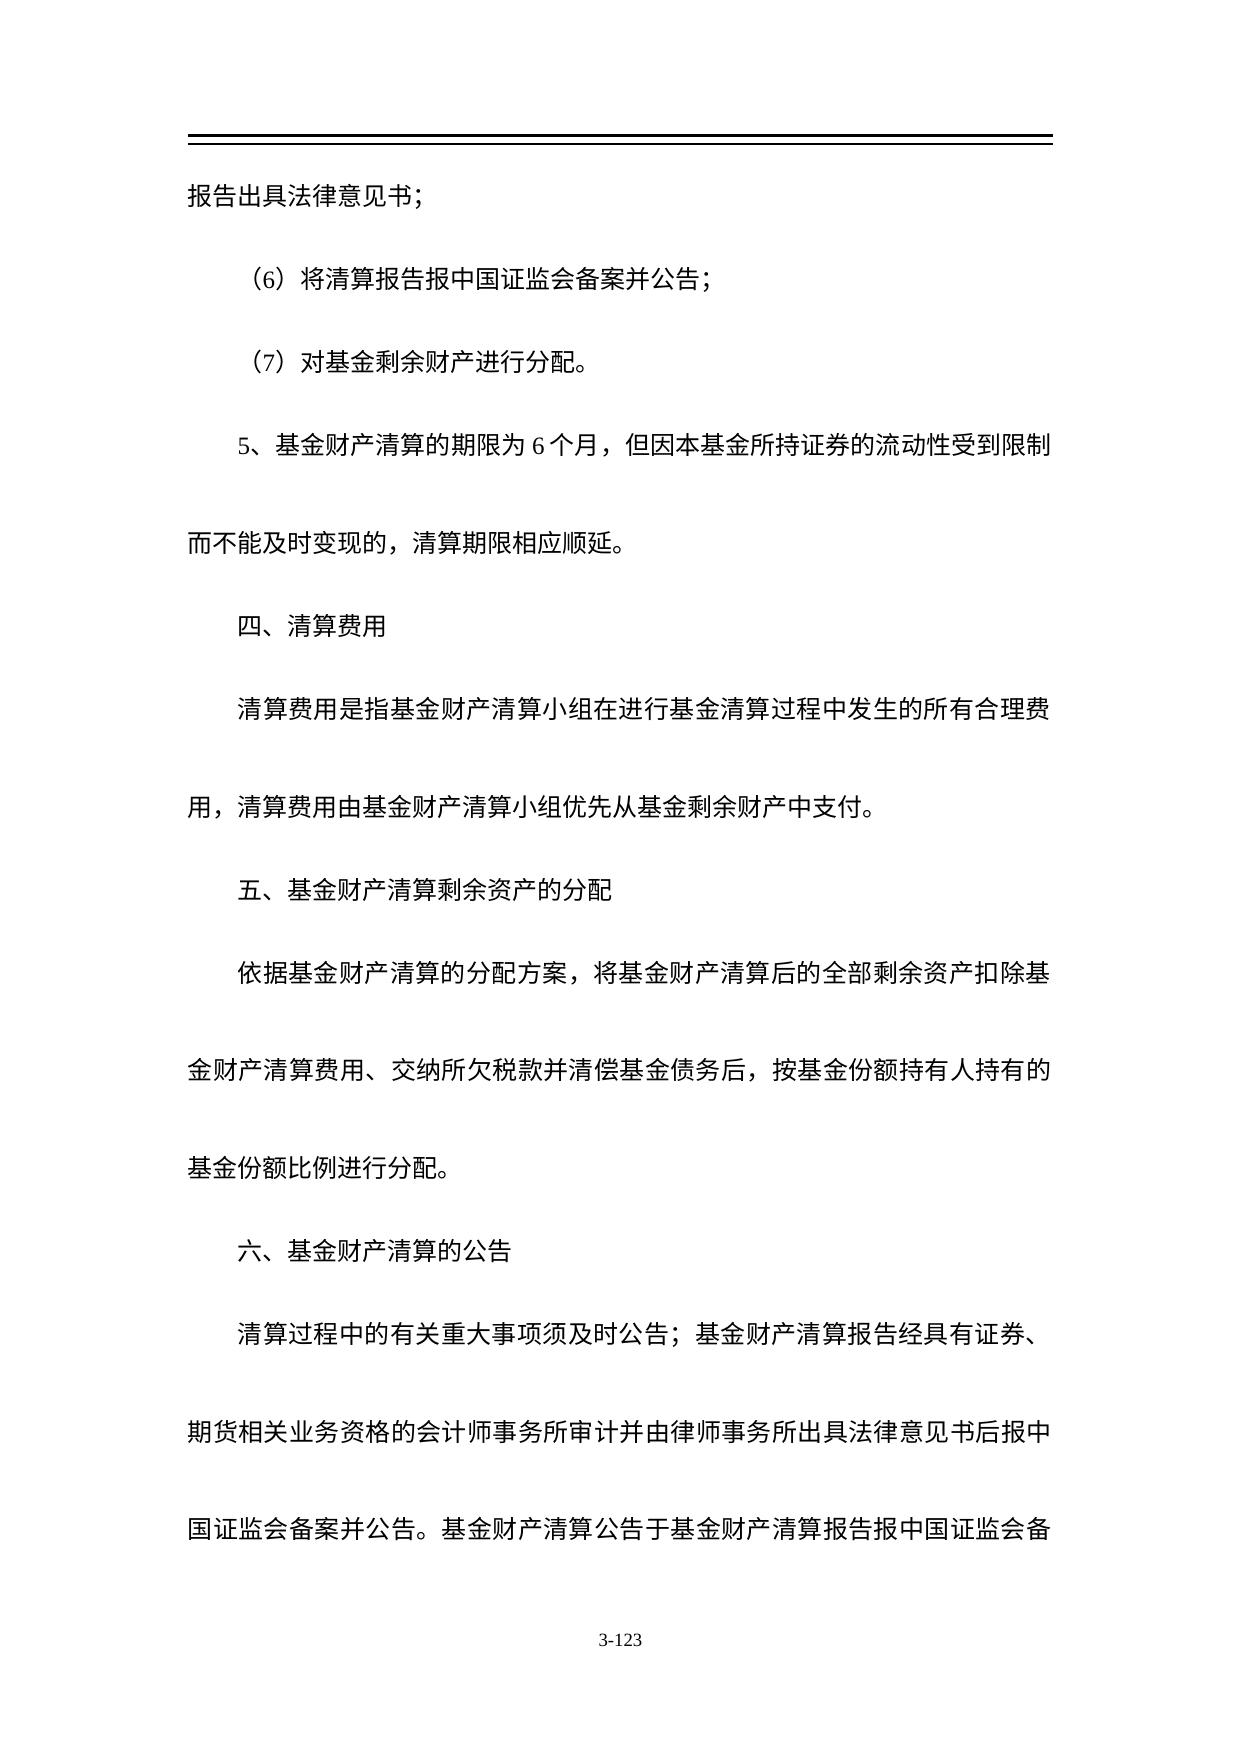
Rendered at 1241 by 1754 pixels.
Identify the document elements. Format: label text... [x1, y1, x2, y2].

text （6）将清算报告报中国证监会备案并公告； [187, 245, 1053, 310]
text 清算费用是指基金财产清算小组在进行基金清算过程中发生的所有合理费用，清算费用由基金财产清算小组优先从基金剩余财产中支付。 [187, 675, 1053, 838]
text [187, 1300, 1053, 1560]
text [187, 162, 1053, 227]
text 5、基金财产清算的期限为6个月，但因本基金所持证券的流动性受到限制而不能及时变现的，清算期限相应顺延。 [187, 411, 1053, 574]
text 五、基金财产清算剩余资产的分配 [187, 856, 1053, 921]
text 四、清算费用 [187, 592, 1053, 657]
text 六、基金财产清算的公告 [187, 1217, 1053, 1282]
text 依据基金财产清算的分配方案，将基金财产清算后的全部剩余资产扣除基金财产清算费用、交纳所欠税款并清偿基金债务后，按基金份额持有人持有的基金份额比例进行分配。 [187, 939, 1053, 1199]
text （7）对基金剩余财产进行分配。 [187, 328, 1053, 393]
